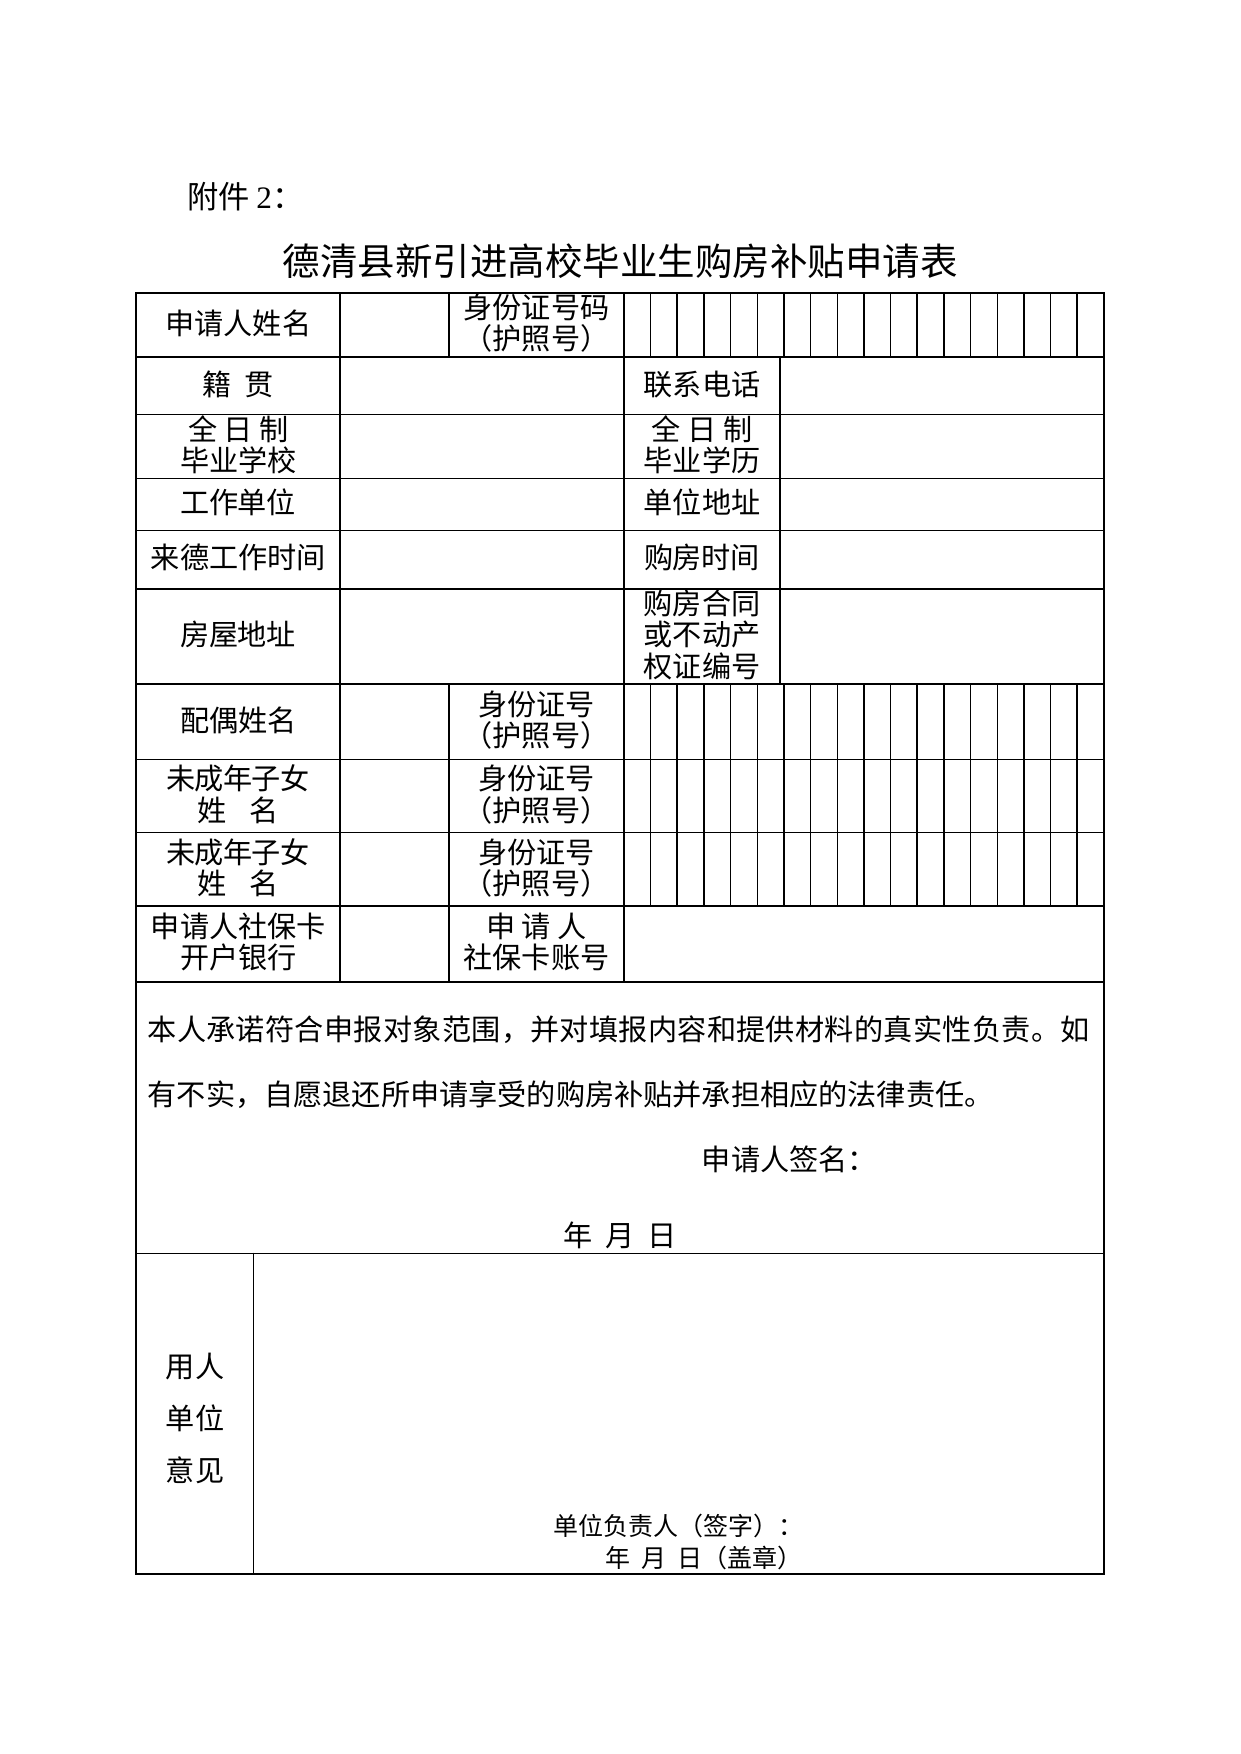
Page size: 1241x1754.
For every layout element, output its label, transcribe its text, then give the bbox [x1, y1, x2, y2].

table_cell 全 日 制 毕业学历 [625, 415, 779, 478]
table_cell [781, 590, 1103, 683]
table_header [811, 294, 837, 356]
table_cell 身份证号 （护照号） [450, 685, 623, 758]
table_cell [811, 833, 837, 905]
table_cell [785, 685, 810, 758]
table_cell [971, 833, 997, 905]
table_cell [838, 833, 863, 905]
table_cell [341, 590, 623, 683]
table_cell [971, 685, 997, 758]
table_cell 用人 单位 意见 [137, 1254, 253, 1573]
table_cell [918, 833, 943, 905]
table_cell [341, 760, 448, 832]
table_cell [731, 685, 757, 758]
table_cell [865, 833, 890, 905]
table_cell [785, 760, 810, 832]
table_cell [625, 907, 1103, 981]
table_cell 未成年子女 姓 名 [137, 760, 339, 832]
table_cell [838, 760, 863, 832]
table_cell 工作单位 [137, 479, 339, 529]
table_header [625, 294, 650, 356]
table_cell 身份证号 （护照号） [450, 760, 623, 832]
table_header [945, 294, 970, 356]
table_cell [1078, 685, 1103, 758]
table_header [731, 294, 757, 356]
table_cell [1051, 760, 1076, 832]
table_cell [785, 833, 810, 905]
table_cell 购房时间 [625, 531, 779, 588]
table_cell [625, 685, 650, 758]
table_cell 联系电话 [625, 358, 779, 414]
table_cell [341, 833, 448, 905]
table_cell [705, 760, 730, 832]
table_cell [865, 685, 890, 758]
table_cell [758, 685, 783, 758]
table_cell [625, 833, 650, 905]
table_cell [758, 833, 783, 905]
table_cell [1025, 760, 1050, 832]
table_header [865, 294, 890, 356]
table_cell [781, 415, 1103, 478]
table_cell [1051, 833, 1076, 905]
table_cell 申请人社保卡 开户银行 [137, 907, 339, 981]
table_cell [945, 833, 970, 905]
table_cell 单位负责人（签字）： 年 月 日（盖章） [254, 1254, 1103, 1573]
table_cell [1025, 685, 1050, 758]
table_cell [651, 760, 676, 832]
table_header [1051, 294, 1076, 356]
table_header [758, 294, 783, 356]
table_cell [341, 907, 448, 981]
table_cell [781, 531, 1103, 588]
table_cell [341, 358, 623, 414]
table_cell [1025, 833, 1050, 905]
table_cell [838, 685, 863, 758]
table_cell 身份证号 （护照号） [450, 833, 623, 905]
table_cell [891, 833, 916, 905]
table_cell 单位地址 [625, 479, 779, 529]
table_header [891, 294, 916, 356]
table_cell [651, 685, 676, 758]
table_cell [865, 760, 890, 832]
table_header [918, 294, 943, 356]
table_cell [731, 833, 757, 905]
table_cell [651, 833, 676, 905]
table_cell [918, 760, 943, 832]
table_cell [781, 479, 1103, 529]
table_header [785, 294, 810, 356]
table_cell 申 请 人 社保卡账号 [450, 907, 623, 981]
table_header [651, 294, 676, 356]
text 德清县新引进高校毕业生购房补贴申请表 [187, 227, 1053, 292]
table_header 身份证号码 （护照号） [450, 294, 623, 356]
table_header [971, 294, 997, 356]
table_cell [918, 685, 943, 758]
table_cell [811, 685, 837, 758]
table_cell [1051, 685, 1076, 758]
table_cell 购房合同或不动产权证编号 [625, 590, 779, 683]
table_cell [945, 685, 970, 758]
table_cell [891, 685, 916, 758]
table_cell 未成年子女 姓 名 [137, 833, 339, 905]
table_header [838, 294, 863, 356]
table_cell [341, 531, 623, 588]
table_cell 本人承诺符合申报对象范围，并对填报内容和提供材料的真实性负责。如有不实，自愿退还所申请享受的购房补贴并承担相应的法律责任。 申请人签名： 年 月 日 [137, 983, 1103, 1253]
table_cell [998, 685, 1023, 758]
text 附件2： [187, 162, 1053, 227]
table_cell [998, 833, 1023, 905]
table_cell [341, 685, 448, 758]
table_header [998, 294, 1023, 356]
table_header [341, 294, 448, 356]
table_header [1078, 294, 1103, 356]
table_cell [998, 760, 1023, 832]
table_cell [705, 685, 730, 758]
table_cell [705, 833, 730, 905]
table_cell 来德工作时间 [137, 531, 339, 588]
table_cell [731, 760, 757, 832]
table_cell 全 日 制 毕业学校 [137, 415, 339, 478]
table_cell [758, 760, 783, 832]
table_header 申请人姓名 [137, 294, 339, 356]
table_cell [891, 760, 916, 832]
table_header [678, 294, 703, 356]
table_cell 配偶姓名 [137, 685, 339, 758]
table_cell [678, 760, 703, 832]
table_cell [781, 358, 1103, 414]
table_cell 籍 贯 [137, 358, 339, 414]
table_cell [678, 685, 703, 758]
table_header [1025, 294, 1050, 356]
table_cell [811, 760, 837, 832]
table_cell [1078, 833, 1103, 905]
table_cell [945, 760, 970, 832]
table_cell 房屋地址 [137, 590, 339, 683]
table_cell [341, 479, 623, 529]
table_cell [1078, 760, 1103, 832]
table_cell [971, 760, 997, 832]
table_cell [341, 415, 623, 478]
table_cell [678, 833, 703, 905]
table_cell [625, 760, 650, 832]
table_header [705, 294, 730, 356]
